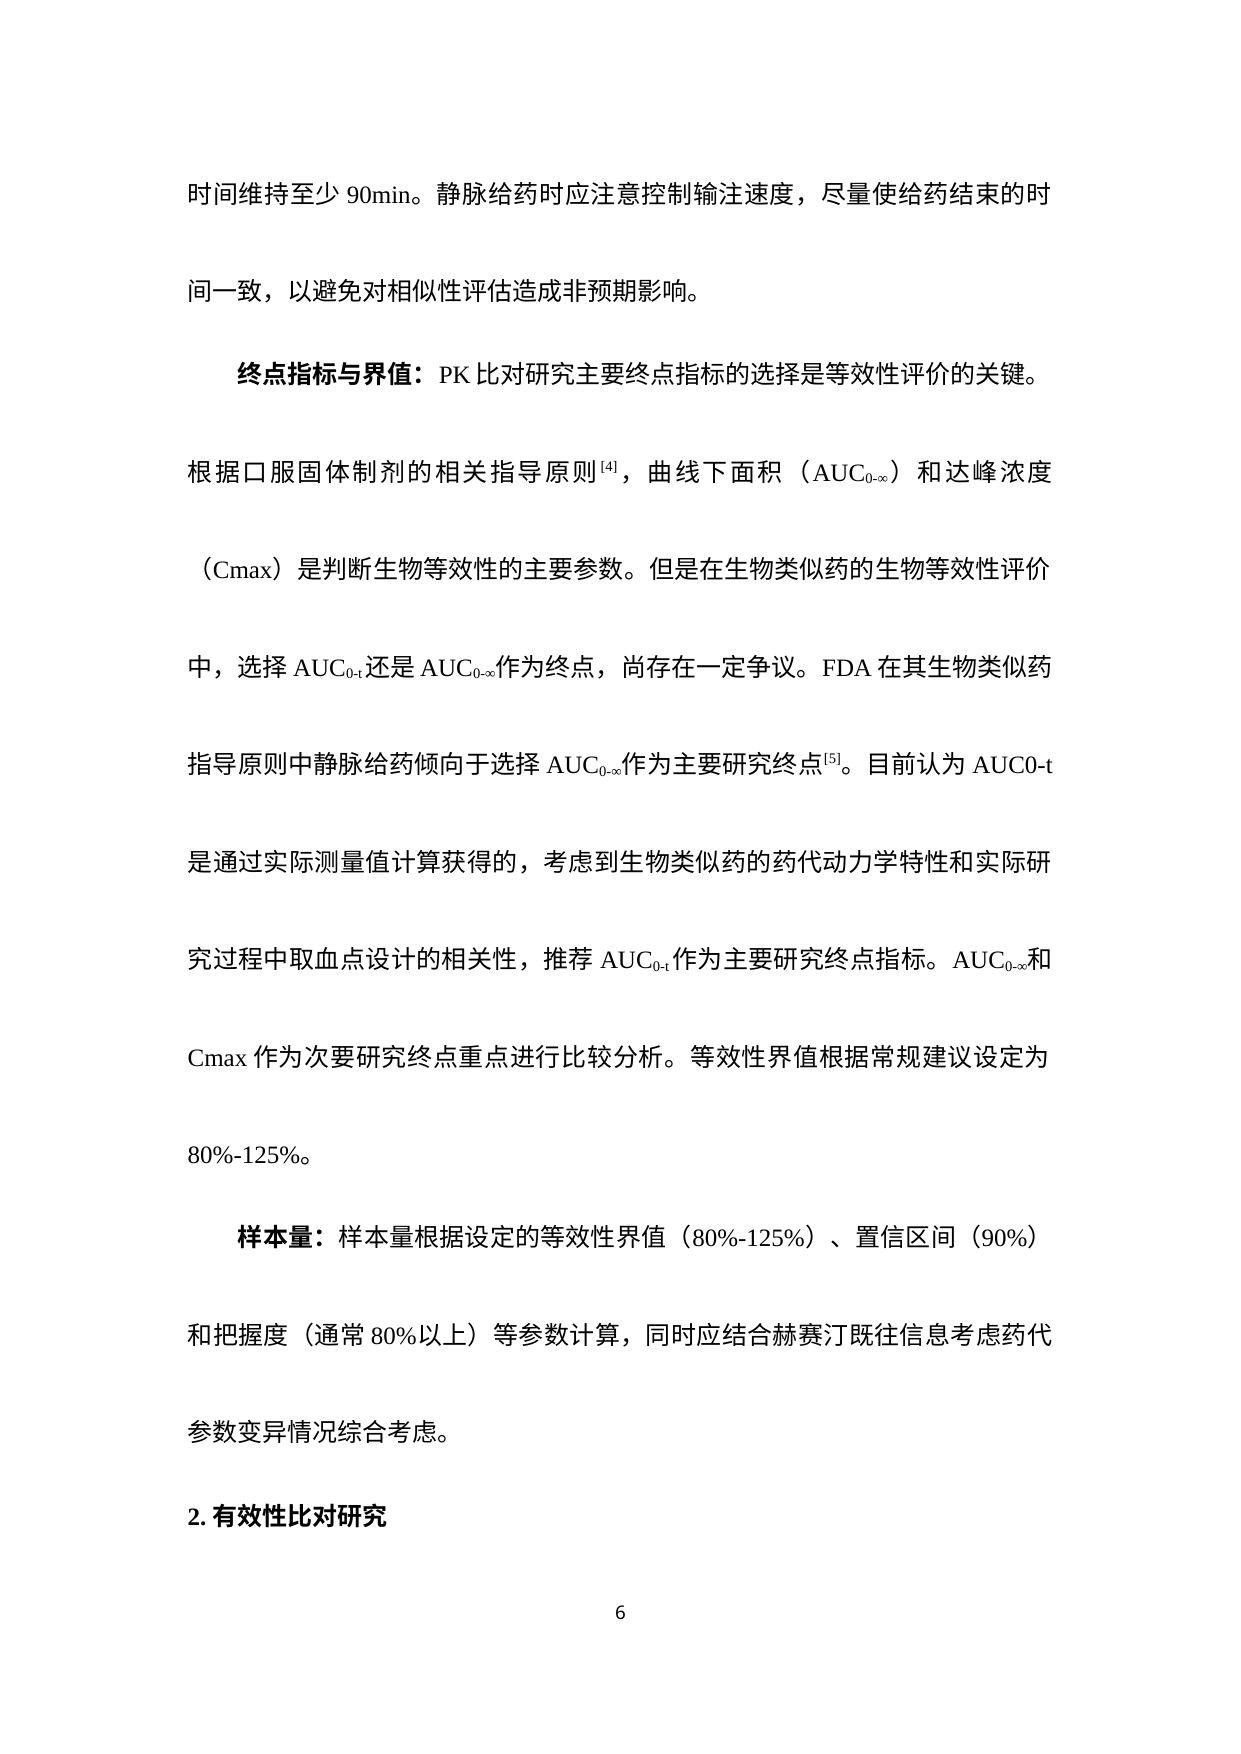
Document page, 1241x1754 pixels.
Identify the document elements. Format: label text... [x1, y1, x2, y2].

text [187, 160, 1053, 322]
text 2. 有效性比对研究 [187, 1482, 1053, 1547]
text 终点指标与界值：PK比对研究主要终点指标的选择是等效性评价的关键。根据口服固体制剂的相关指导原则[4]，曲线下面积（AUC0-∞）和达峰浓度（Cmax）是判断生物等效性的主要参数。但是在生物类似药的生物等效性评价中，选择AUC0-t还是AUC0-∞作为终点，尚存在一定争议。FDA在其生物类似药指导原则中静脉给药倾向于选择AUC0-∞作为主要研究终点[5]。目前认为AUC0-t是通过实际测量值计算获得的，考虑到生物类似药的药代动力学特性和实际研究过程中取血点设计的相关性，推荐AUC0-t作为主要研究终点指标。AUC0-∞和Cmax作为次要研究终点重点进行比较分析。等效性界值根据常规建议设定为80%-125%。 [187, 340, 1053, 1185]
text 样本量：样本量根据设定的等效性界值（80%-125%）、置信区间（90%）和把握度（通常80%以上）等参数计算，同时应结合赫赛汀既往信息考虑药代参数变异情况综合考虑。 [187, 1203, 1053, 1463]
